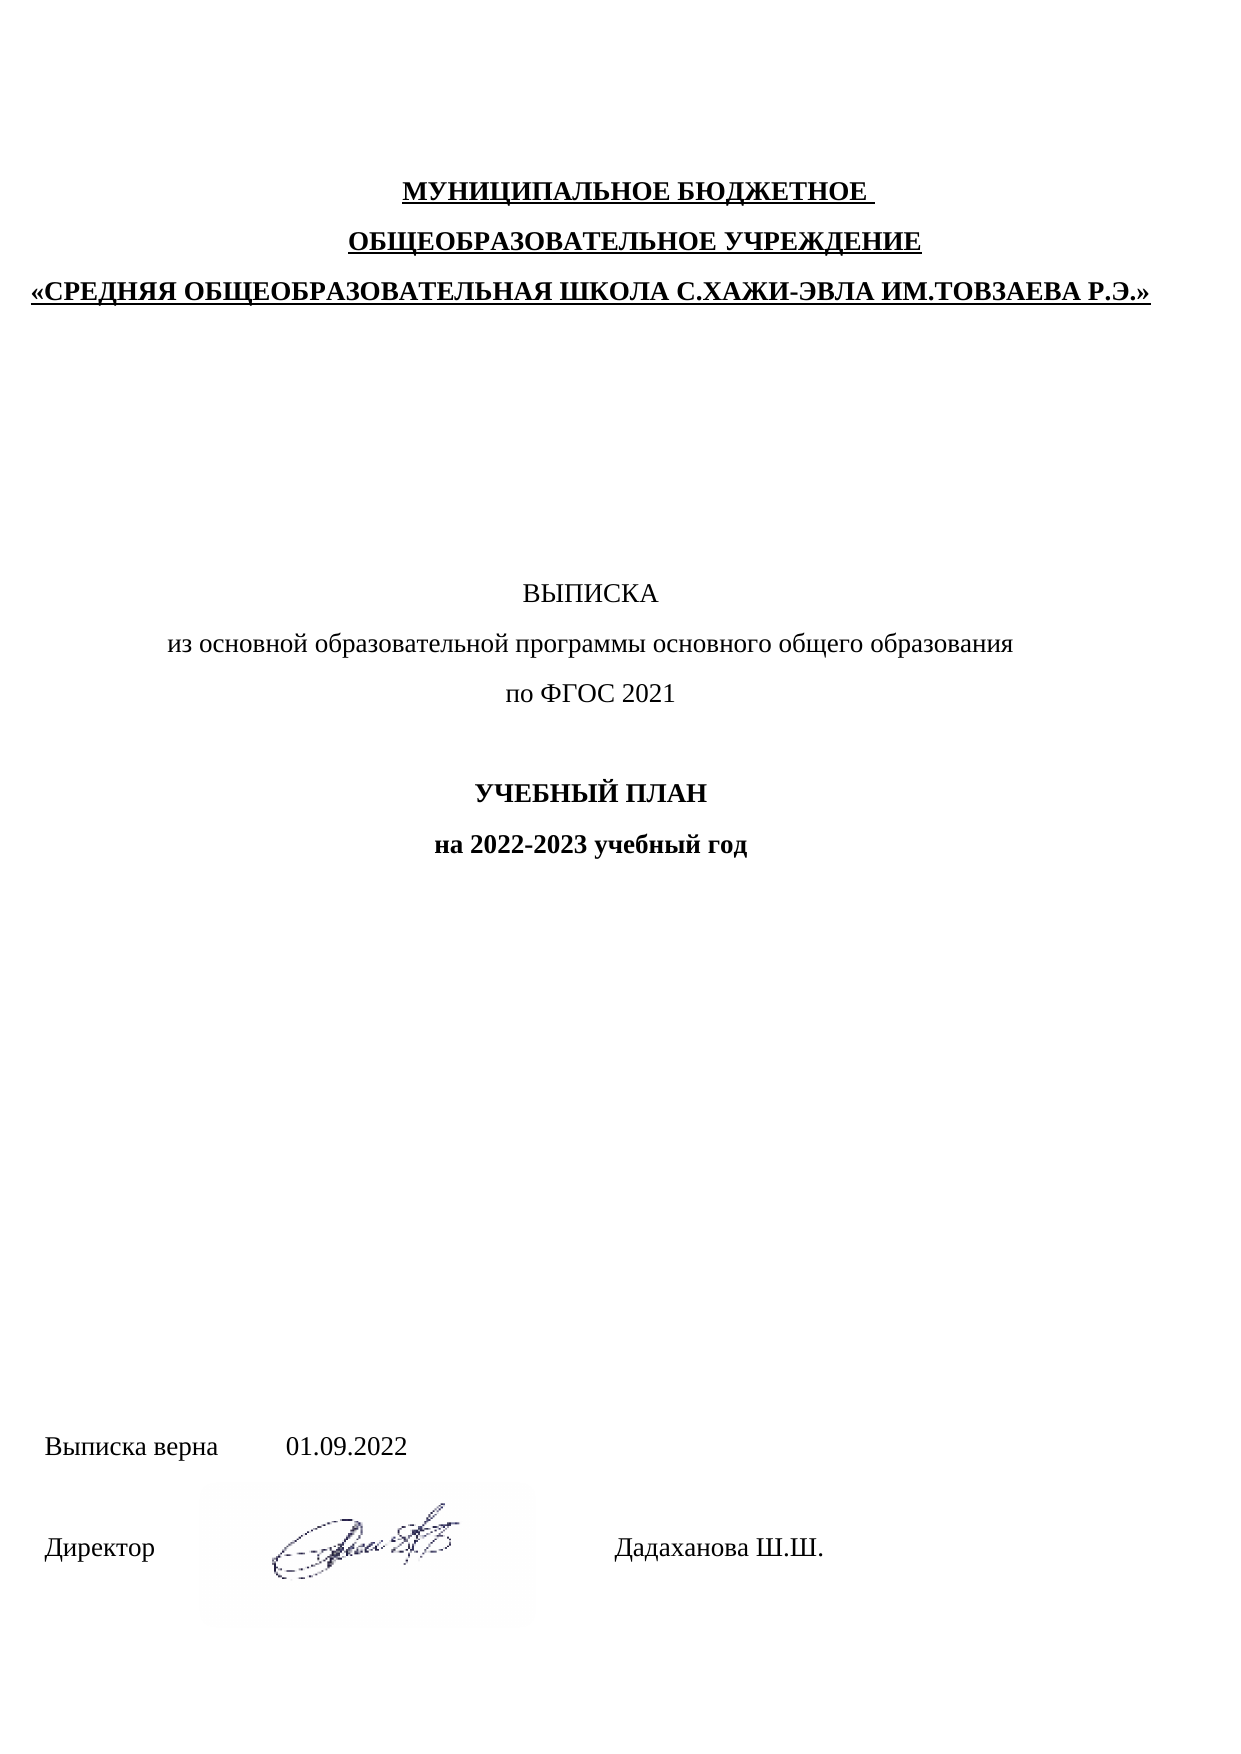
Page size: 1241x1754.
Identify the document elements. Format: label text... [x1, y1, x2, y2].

picture [211, 1494, 524, 1616]
text ОБЩЕОБРАЗОВАТЕЛЬНОЕ УЧРЕЖДЕНИЕ [118, 225, 1152, 256]
text Директор Дадаханова Ш.Ш. [44, 1531, 185, 1562]
text Директор Дадаханова Ш.Ш. [550, 1531, 1226, 1562]
text на 2022-2023 учебный год [0, 828, 1226, 859]
text «СРЕДНЯЯ ОБЩЕОБРАЗОВАТЕЛЬНАЯ ШКОЛА С.ХАЖИ-ЭВЛА ИМ.ТОВЗАЕВА Р.Э.» [0, 275, 1226, 307]
text УЧЕБНЫЙ ПЛАН [0, 777, 1226, 809]
text МУНИЦИПАЛЬНОЕ БЮДЖЕТНОЕ [118, 175, 1152, 206]
text по ФГОС 2021 [0, 677, 1226, 708]
text Выписка верна 01.09.2022 [44, 1430, 1226, 1461]
text из основной образовательной программы основного общего образования [0, 627, 1226, 658]
text ВЫПИСКА [0, 577, 1226, 608]
